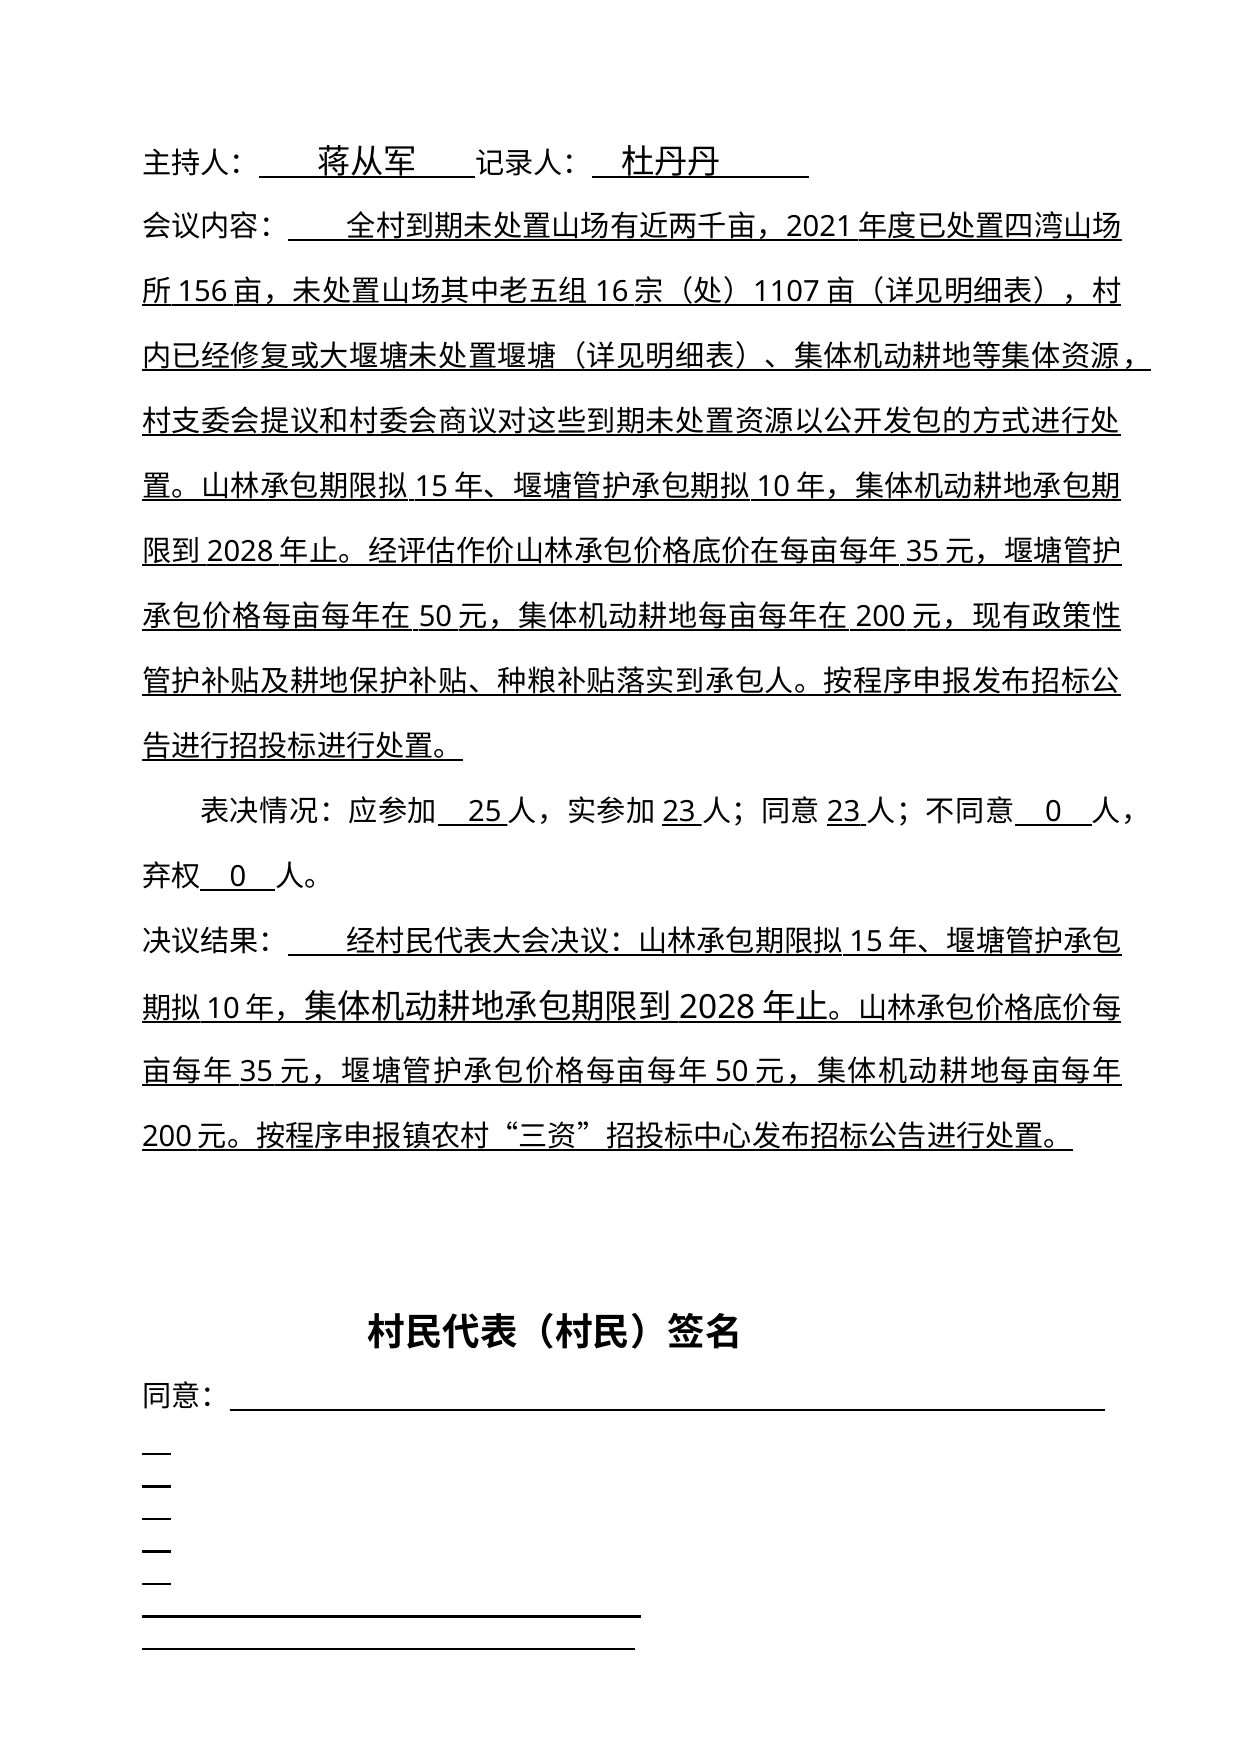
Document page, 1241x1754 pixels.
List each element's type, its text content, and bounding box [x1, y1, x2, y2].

text 表决情况：应参加 25人，实参加23人；同意23人；不同意 0 人，弃权 0 人。 [142, 776, 1122, 906]
text 同意： [142, 1361, 1122, 1426]
text 会议内容： 全村到期未处置山场有近两千亩，2021年度已处置四湾山场所156亩，未处置山场其中老五组16宗（处）1107亩（详见明细表），村内已经修复或大堰塘未处置堰塘（详见明细表）、集体机动耕地等集体资源，村支委会提议和村委会商议对这些到期未处置资源以公开发包的方式进行处置。山林承包期限拟15年、堰塘管护承包期拟10年，集体机动耕地承包期限到2028年止。经评估作价山林承包价格底价在每亩每年35元，堰塘管护承包价格每亩每年在50元，集体机动耕地每亩每年在200元，现有政策性管护补贴及耕地保护补贴、种粮补贴落实到承包人。按程序申报发布招标公告进行招投标进行处置。 [142, 565, 1122, 776]
text 村民代表（村民）签名 [142, 1296, 1122, 1361]
text 决议结果： 经村民代表大会决议：山林承包期限拟15年、堰塘管护承包期拟10年，集体机动耕地承包期限到2028年止。山林承包价格底价每亩每年35元，堰塘管护承包价格每亩每年50元，集体机动耕地每亩每年200元。按程序申报镇农村“三资”招投标中心发布招标公告进行处置。 [142, 906, 1122, 1084]
text 会议内容： 全村到期未处置山场有近两千亩，2021年度已处置四湾山场所156亩，未处置山场其中老五组16宗（处）1107亩（详见明细表），村内已经修复或大堰塘未处置堰塘（详见明细表）、集体机动耕地等集体资源，村支委会提议和村委会商议对这些到期未处置资源以公开发包的方式进行处置。山林承包期限拟15年、堰塘管护承包期拟10年，集体机动耕地承包期限到2028年止。经评估作价山林承包价格底价在每亩每年35元，堰塘管护承包价格每亩每年在50元，集体机动耕地每亩每年在200元，现有政策性管护补贴及耕地保护补贴、种粮补贴落实到承包人。按程序申报发布招标公告进行招投标进行处置。 [142, 191, 1122, 369]
text 会议内容： 全村到期未处置山场有近两千亩，2021年度已处置四湾山场所156亩，未处置山场其中老五组16宗（处）1107亩（详见明细表），村内已经修复或大堰塘未处置堰塘（详见明细表）、集体机动耕地等集体资源，村支委会提议和村委会商议对这些到期未处置资源以公开发包的方式进行处置。山林承包期限拟15年、堰塘管护承包期拟10年，集体机动耕地承包期限到2028年止。经评估作价山林承包价格底价在每亩每年35元，堰塘管护承包价格每亩每年在50元，集体机动耕地每亩每年在200元，现有政策性管护补贴及耕地保护补贴、种粮补贴落实到承包人。按程序申报发布招标公告进行招投标进行处置。 [142, 371, 1122, 564]
text 主持人： 蒋从军 记录人： 杜丹丹 [142, 126, 1122, 191]
text 决议结果： 经村民代表大会决议：山林承包期限拟15年、堰塘管护承包期拟10年，集体机动耕地承包期限到2028年止。山林承包价格底价每亩每年35元，堰塘管护承包价格每亩每年50元，集体机动耕地每亩每年200元。按程序申报镇农村“三资”招投标中心发布招标公告进行处置。 [142, 1086, 1122, 1166]
